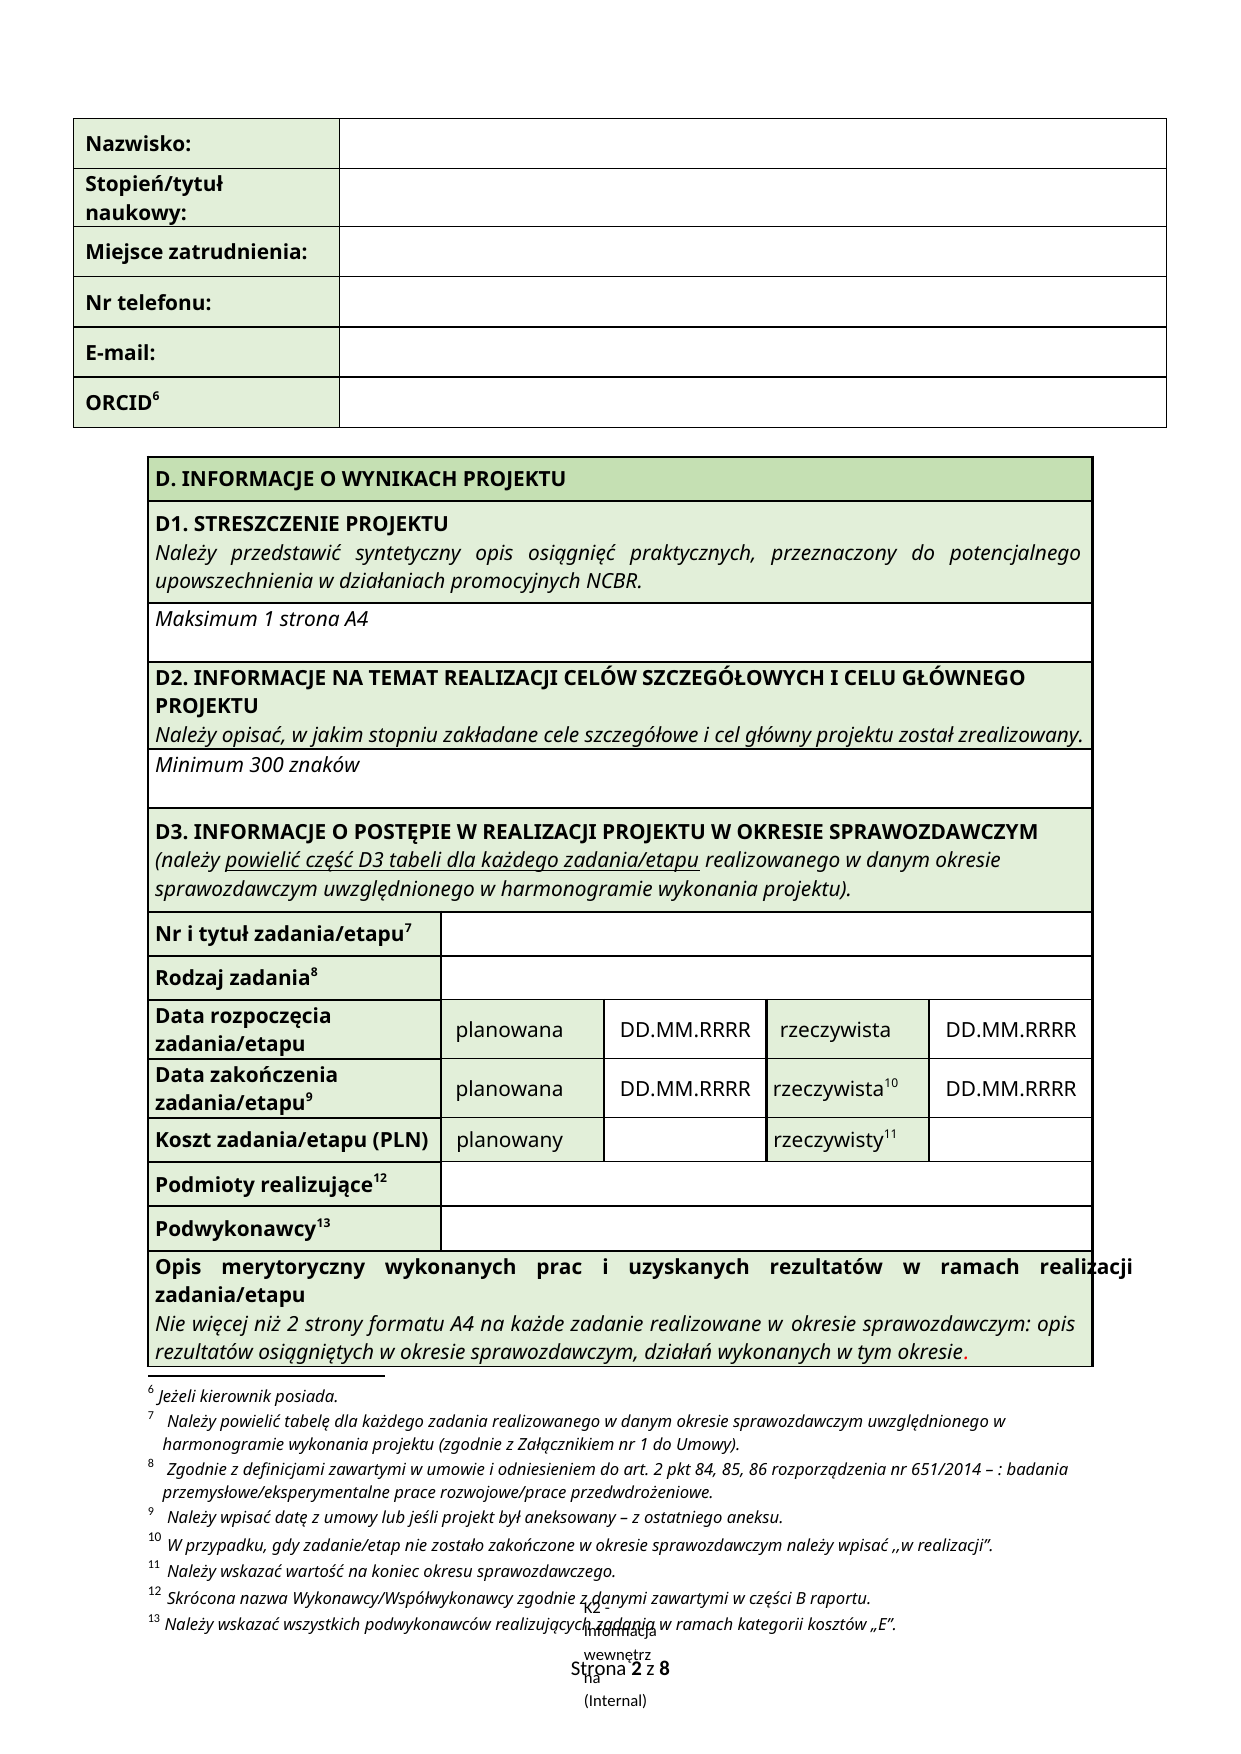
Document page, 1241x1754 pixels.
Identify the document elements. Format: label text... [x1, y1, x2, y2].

table_cell DD.MM.RRRR [605, 1059, 765, 1117]
table_cell Data zakończenia zadania/etapu [149, 1060, 440, 1117]
table_cell D1. STRESZCZENIE PROJEKTU Należy przedstawić syntetyczny opis osiągnięć praktycznych, przeznaczony do potencjalnego upowszechnienia w działaniach promocyjnych NCBR. [149, 502, 1091, 602]
table_cell DD.MM.RRRR [930, 1059, 1091, 1117]
table_cell Nr i tytuł zadania/etapu [149, 913, 440, 955]
table_cell [605, 1118, 765, 1161]
table_cell Koszt zadania/etapu (PLN) [149, 1119, 440, 1161]
table_cell D3. INFORMACJE O POSTĘPIE W REALIZACJI PROJEKTU W OKRESIE SPRAWOZDAWCZYM (należy powielić część D3 tabeli dla każdego zadania/etapu realizowanego w danym okresie sprawozdawczym uwzględnionego w harmonogramie wykonania projektu). [149, 809, 1091, 911]
table_cell Opis merytoryczny wykonanych prac i uzyskanych rezultatów w ramach realizacji zadania/etapu Nie więcej niż 2 strony formatu A4 na każde zadanie realizowane w okresie sprawozdawczym: opis rezultatów osiągniętych w okresie sprawozdawczym, działań wykonanych w tym okresie. [149, 1252, 1091, 1366]
table_cell Nr telefonu: [74, 277, 339, 326]
table_cell DD.MM.RRRR [930, 1000, 1091, 1058]
table_cell planowana [442, 1059, 603, 1117]
table_cell Stopień/tytuł naukowy: [74, 169, 339, 226]
table_cell [340, 119, 1166, 168]
table_cell Miejsce zatrudnienia: [74, 227, 339, 276]
table_cell Maksimum 1 strona A4 [149, 604, 1091, 661]
table_cell [340, 328, 1166, 376]
table_header D. INFORMACJE O WYNIKACH PROJEKTU [149, 458, 1091, 500]
table_cell Podwykonawcy [149, 1207, 440, 1250]
table_cell Minimum 300 znaków [149, 750, 1091, 807]
table_cell [340, 169, 1166, 226]
table_cell Nazwisko: [74, 119, 339, 168]
table_cell planowany [442, 1118, 603, 1161]
table_cell [930, 1118, 1091, 1161]
table_cell rzeczywisty [768, 1118, 928, 1161]
table_cell [442, 957, 1091, 999]
table_cell Podmioty realizujące [149, 1163, 440, 1205]
table_cell planowana [442, 1000, 603, 1058]
table_cell [340, 378, 1166, 427]
table_cell [340, 277, 1166, 326]
table_cell D2. INFORMACJE NA TEMAT REALIZACJI CELÓW SZCZEGÓŁOWYCH I CELU GŁÓWNEGO PROJEKTU Należy opisać, w jakim stopniu zakładane cele szczegółowe i cel główny projektu został zrealizowany. [149, 663, 1091, 748]
table_cell Rodzaj zadania [149, 957, 440, 999]
table_cell [442, 913, 1091, 955]
table_cell ORCID [74, 378, 339, 427]
table_cell [442, 1207, 1091, 1250]
table_cell [340, 227, 1166, 276]
table_cell DD.MM.RRRR [605, 1000, 765, 1058]
table_cell [442, 1162, 1091, 1205]
table_cell E-mail: [74, 328, 339, 376]
table_cell Data rozpoczęcia zadania/etapu [149, 1001, 440, 1058]
table_cell rzeczywista [768, 1059, 928, 1117]
table_cell rzeczywista [768, 1000, 928, 1058]
